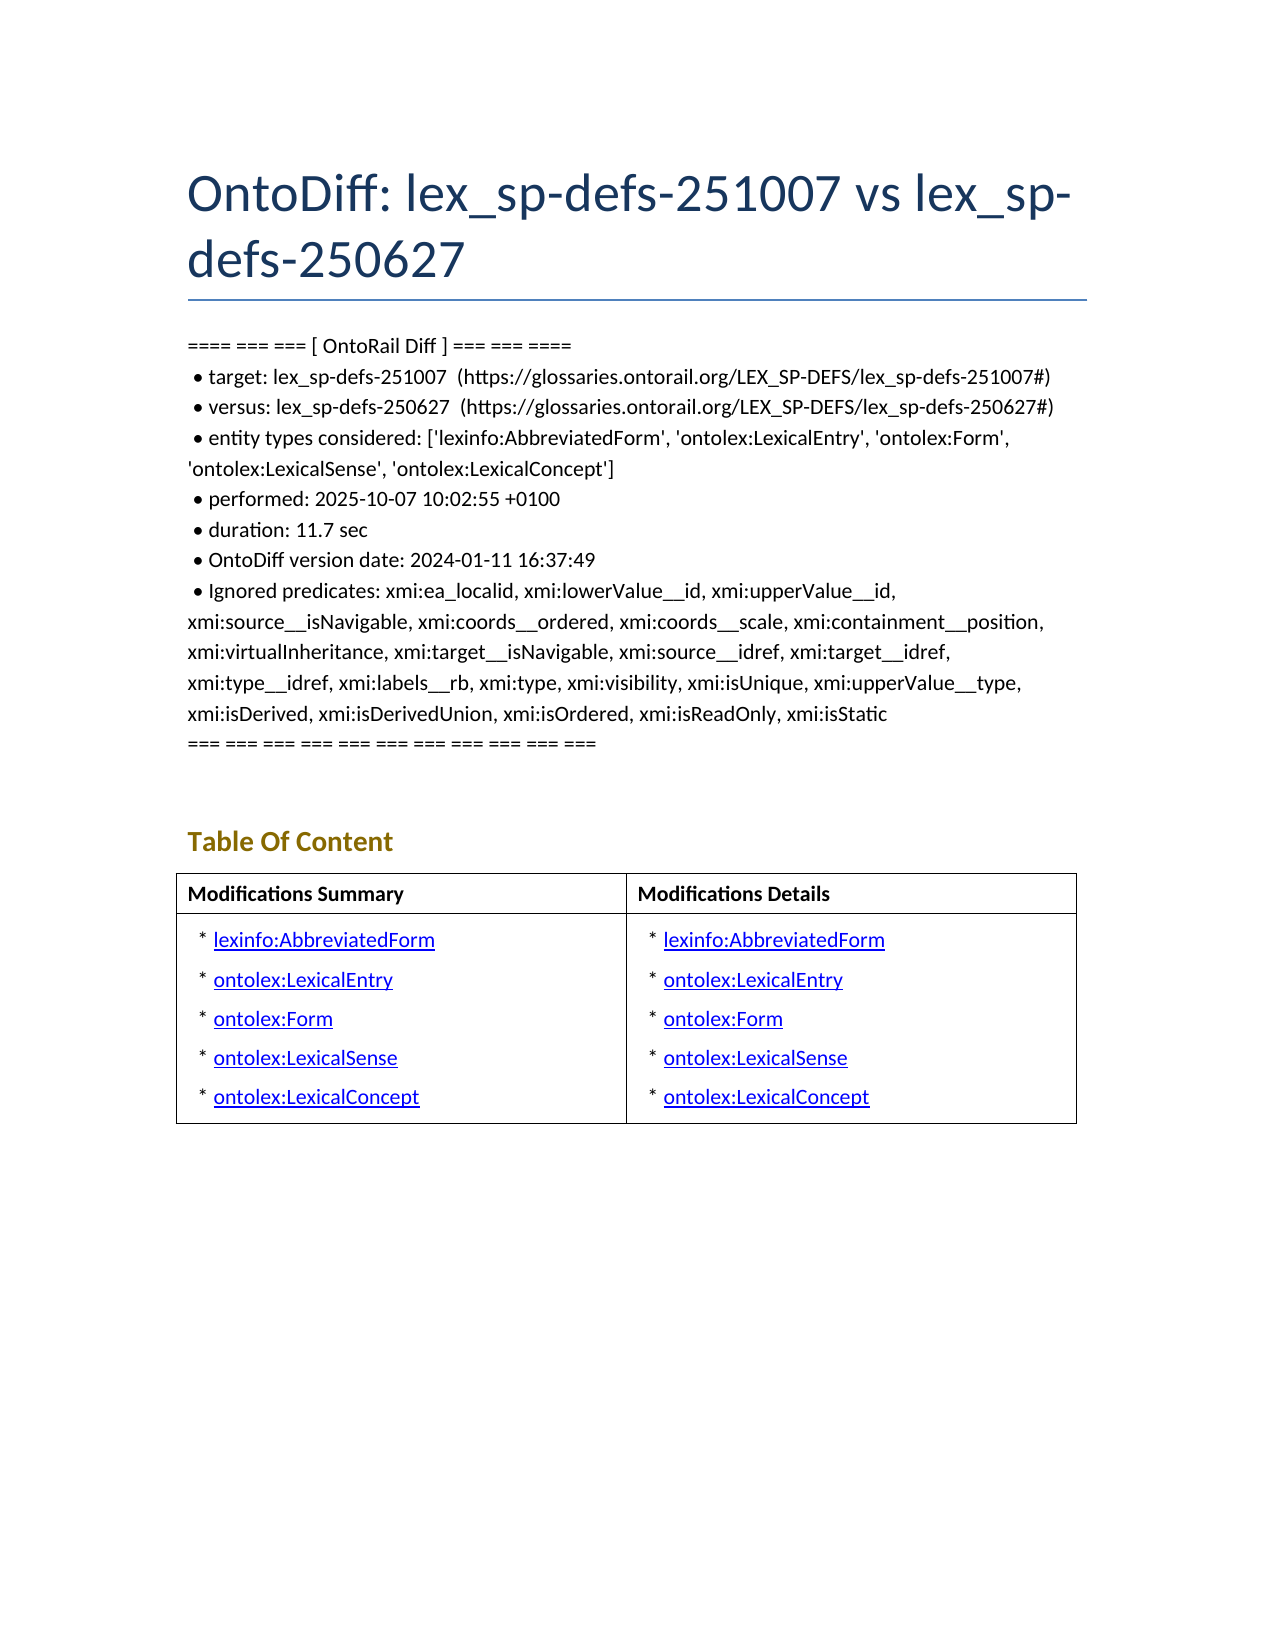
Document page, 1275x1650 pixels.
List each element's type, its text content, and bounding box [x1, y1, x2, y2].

table_header Modifications Details [627, 874, 1076, 913]
text ==== === === [ OntoRail Diff ] === === ==== • target: lex_sp-defs-251007 (https://glossaries.ontorail.org/LEX_SP-DEFS/lex_sp-defs-251007#) • versus: lex_sp-defs-250627 (https://glossaries.ontorail.org/LEX_SP-DEFS/lex_sp-defs-250627#) • entity types considered: ['lexinfo:AbbreviatedForm', 'ontolex:LexicalEntry', 'ontolex:Form', 'ontolex:LexicalSense', 'ontolex:LexicalConcept'] • performed: 2025-10-07 10:02:55 +0100 • duration: 11.7 sec • OntoDiff version date: 2024-01-11 16:37:49 • Ignored predicates: xmi:ea_localid, xmi:lowerValue__id, xmi:upperValue__id, xmi:source__isNavigable, xmi:coords__ordered, xmi:coords__scale, xmi:containment__position, xmi:virtualInheritance, xmi:target__isNavigable, xmi:source__idref, xmi:target__idref, xmi:type__idref, xmi:labels__rb, xmi:type, xmi:visibility, xmi:isUnique, xmi:upperValue__type, xmi:isDerived, xmi:isDerivedUnion, xmi:isOrdered, xmi:isReadOnly, xmi:isStatic === === === === === === === === === === === [187, 332, 1087, 757]
table_cell * lexinfo:AbbreviatedForm * ontolex:LexicalEntry * ontolex:Form * ontolex:LexicalSense * ontolex:LexicalConcept [627, 914, 1076, 1122]
table_header Modifications Summary [177, 874, 626, 913]
title OntoDiff: lex_sp-defs-251007 vs lex_sp-defs-250627 [187, 158, 1087, 301]
table_cell * lexinfo:AbbreviatedForm * ontolex:LexicalEntry * ontolex:Form * ontolex:LexicalSense * ontolex:LexicalConcept [177, 914, 626, 1122]
subtitle Table Of Content [187, 823, 1087, 859]
